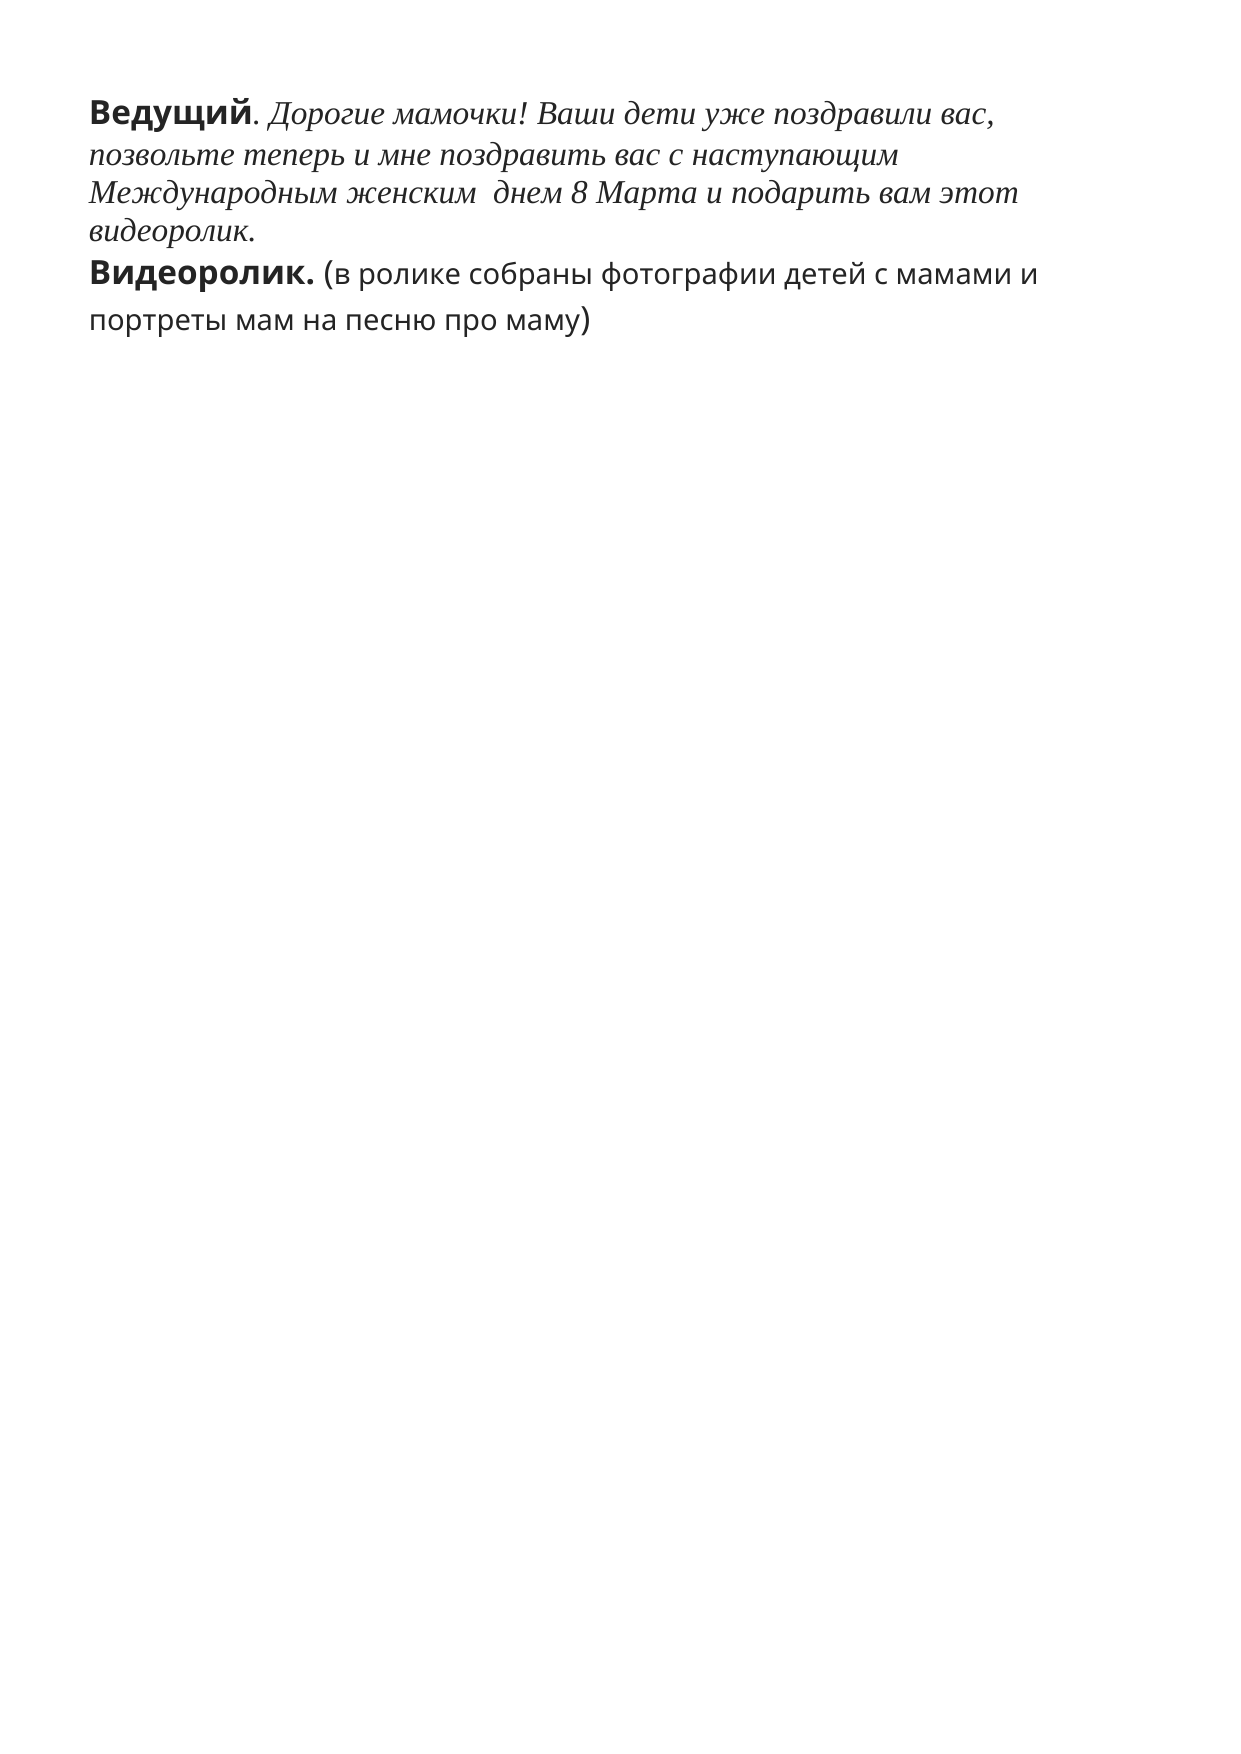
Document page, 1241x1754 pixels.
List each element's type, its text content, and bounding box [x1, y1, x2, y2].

text Видеоролик. (в ролике собраны фотографии детей с мамами и портреты мам на песню про маму) [89, 249, 1152, 340]
text Ведущий. Дорогие мамочки! Ваши дети уже поздравили вас, позвольте теперь и мне поздравить вас с наступающим Международным женским днем 8 Марта и подарить вам этот видеоролик. [89, 89, 1152, 249]
